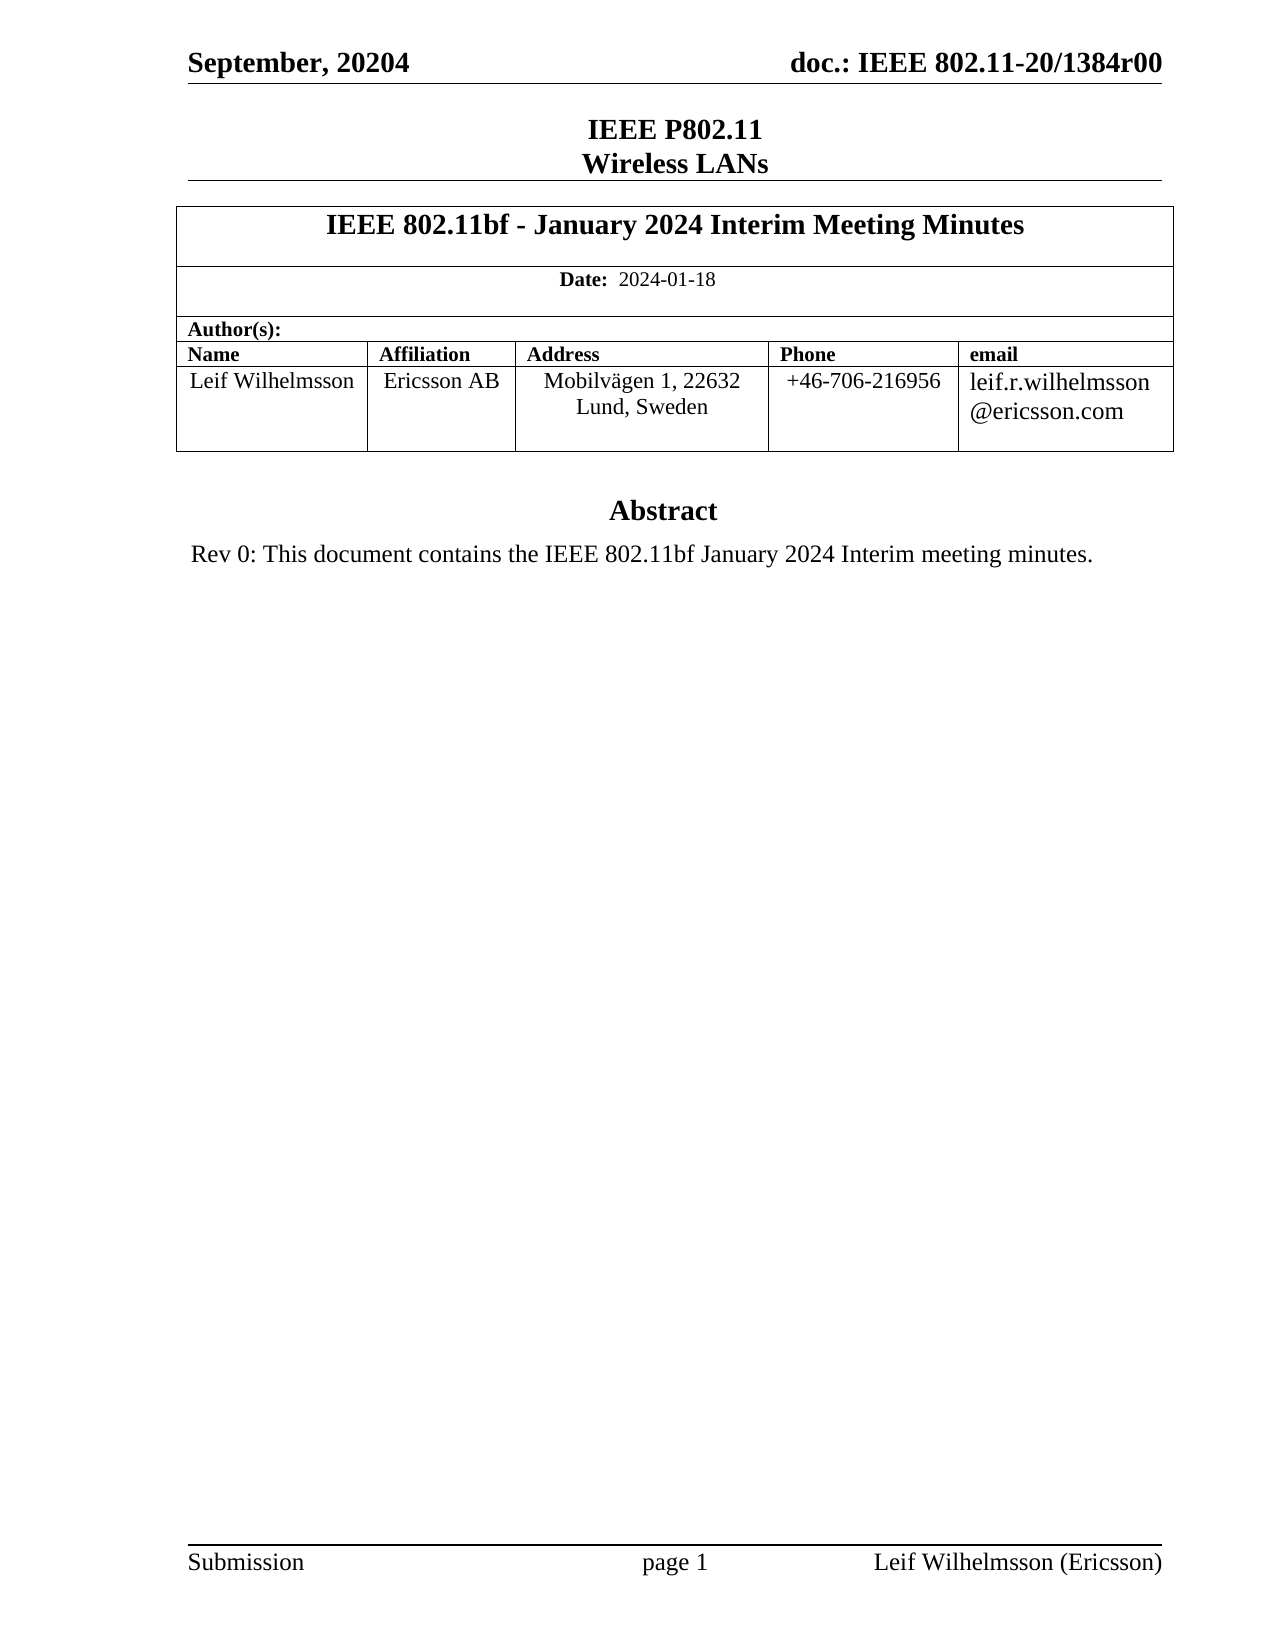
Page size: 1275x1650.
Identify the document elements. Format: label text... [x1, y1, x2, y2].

table_cell leif.r.wilhelmsson@ericsson.com [959, 367, 1173, 451]
table_cell Date: 2024-01-18 [177, 267, 1173, 316]
table_cell +46-706-216956 [769, 367, 958, 451]
text IEEE P802.11 Wireless LANs [187, 112, 1162, 181]
table_cell Name [177, 342, 367, 366]
table_cell email [959, 342, 1173, 366]
table_cell Author(s): [177, 317, 1173, 341]
table_cell Address [516, 342, 768, 366]
table_cell Mobilvägen 1, 22632 Lund, Sweden [516, 367, 768, 451]
table_header IEEE 802.11bf - January 2024 Interim Meeting Minutes [177, 207, 1173, 266]
table_cell Leif Wilhelmsson [177, 367, 367, 451]
table_cell Affiliation [368, 342, 515, 366]
table_cell Phone [769, 342, 958, 366]
table_cell Ericsson AB [368, 367, 515, 451]
